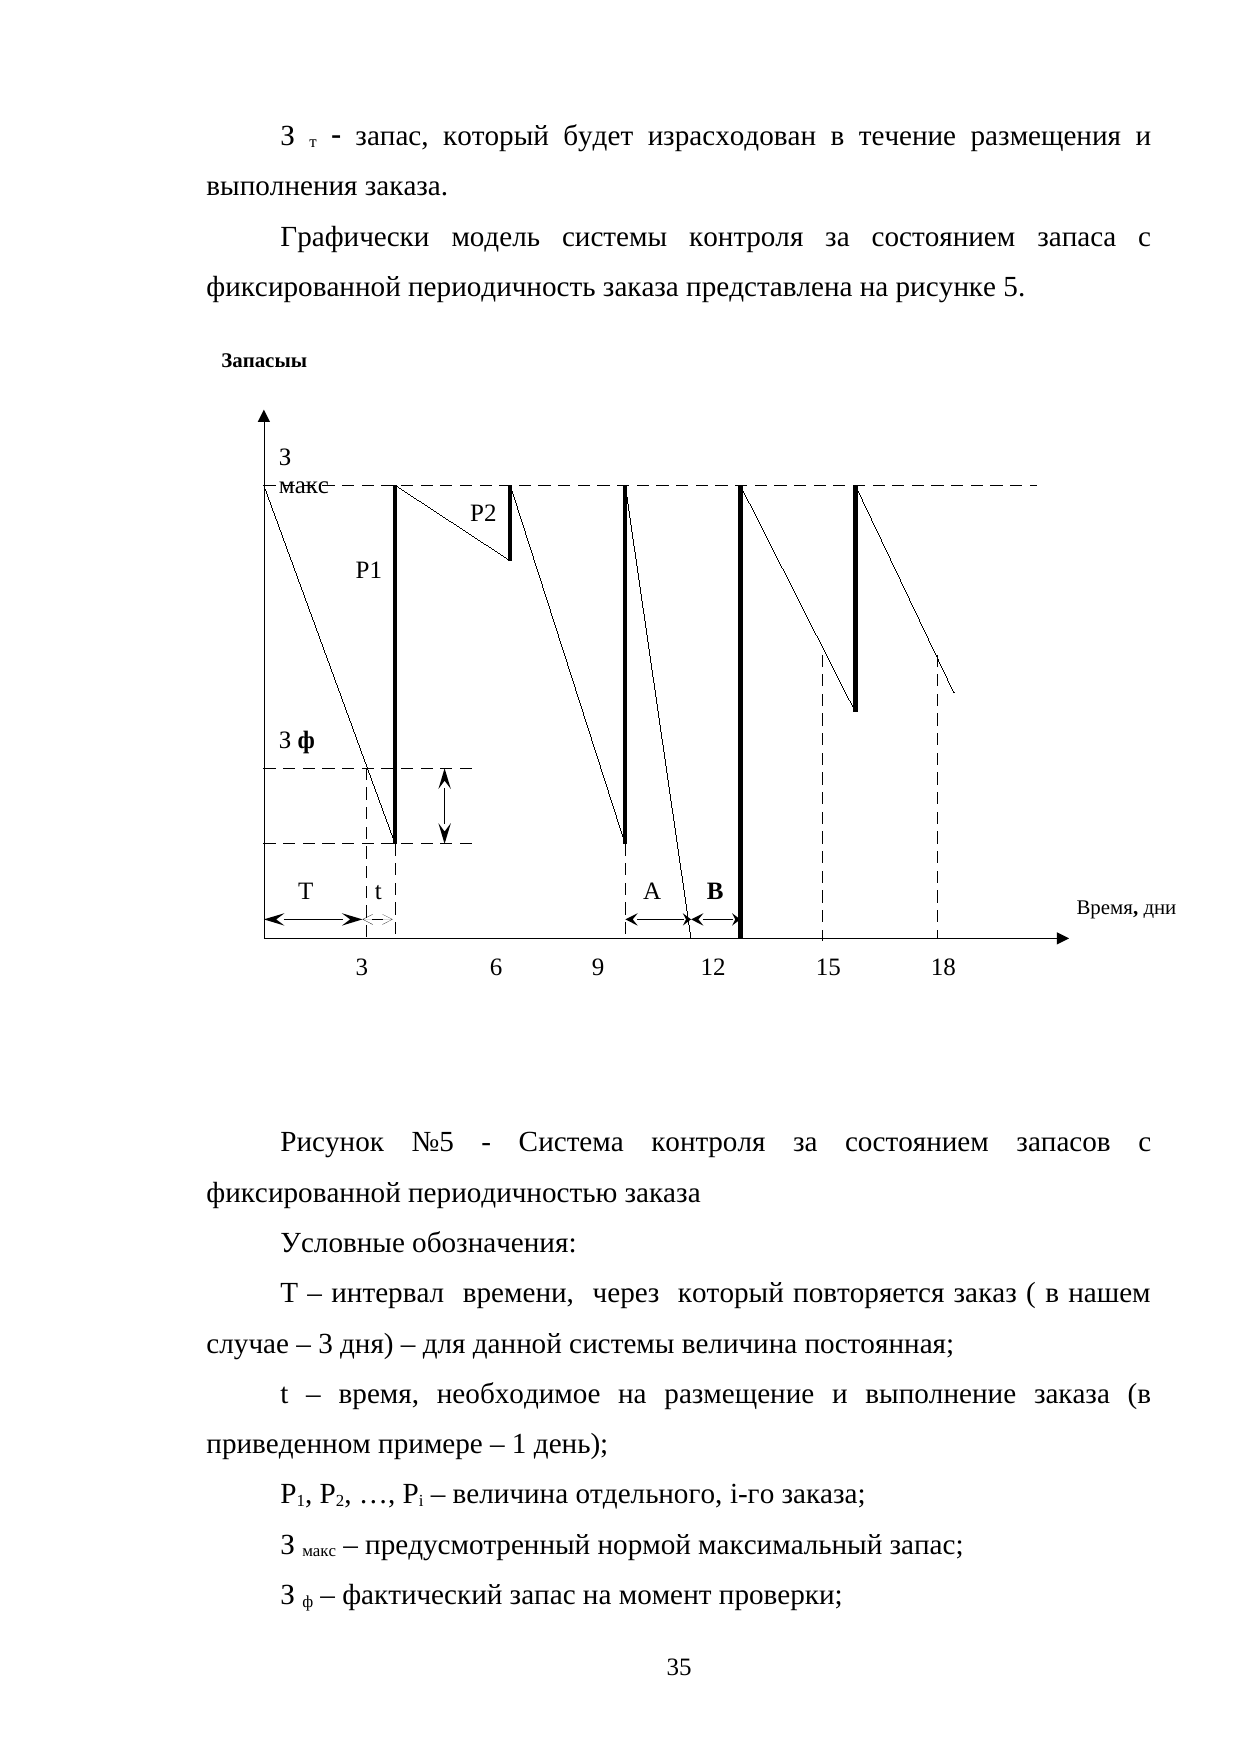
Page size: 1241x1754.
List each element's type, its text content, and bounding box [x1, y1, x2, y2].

text З т запас, который будет израсходован в течение размещения и выполнения заказа. [206, 118, 1152, 202]
text Р1, Р2, …, Рi – величина отдельного, i-го заказа; [206, 1477, 1152, 1510]
text t – время, необходимое на размещение и выполнение заказа (в приведенном примере – 1 день); [206, 1376, 1152, 1460]
text З макс – предусмотренный нормой максимальный запас; [206, 1527, 1152, 1561]
text Условные обозначения: [206, 1225, 1152, 1259]
text Рисунок №5 - Система контроля за состоянием запасов с фиксированной периодичностью заказа [206, 1124, 1152, 1208]
text З ф – фактический запас на момент проверки; [206, 1577, 1152, 1611]
text Графически модель системы контроля за состоянием запаса с фиксированной периодичность заказа представлена на рисунке 5. [206, 219, 1152, 303]
text Т – интервал времени, через который повторяется заказ ( в нашем случае – 3 дня) – для данной системы величина постоянная; [206, 1275, 1152, 1359]
